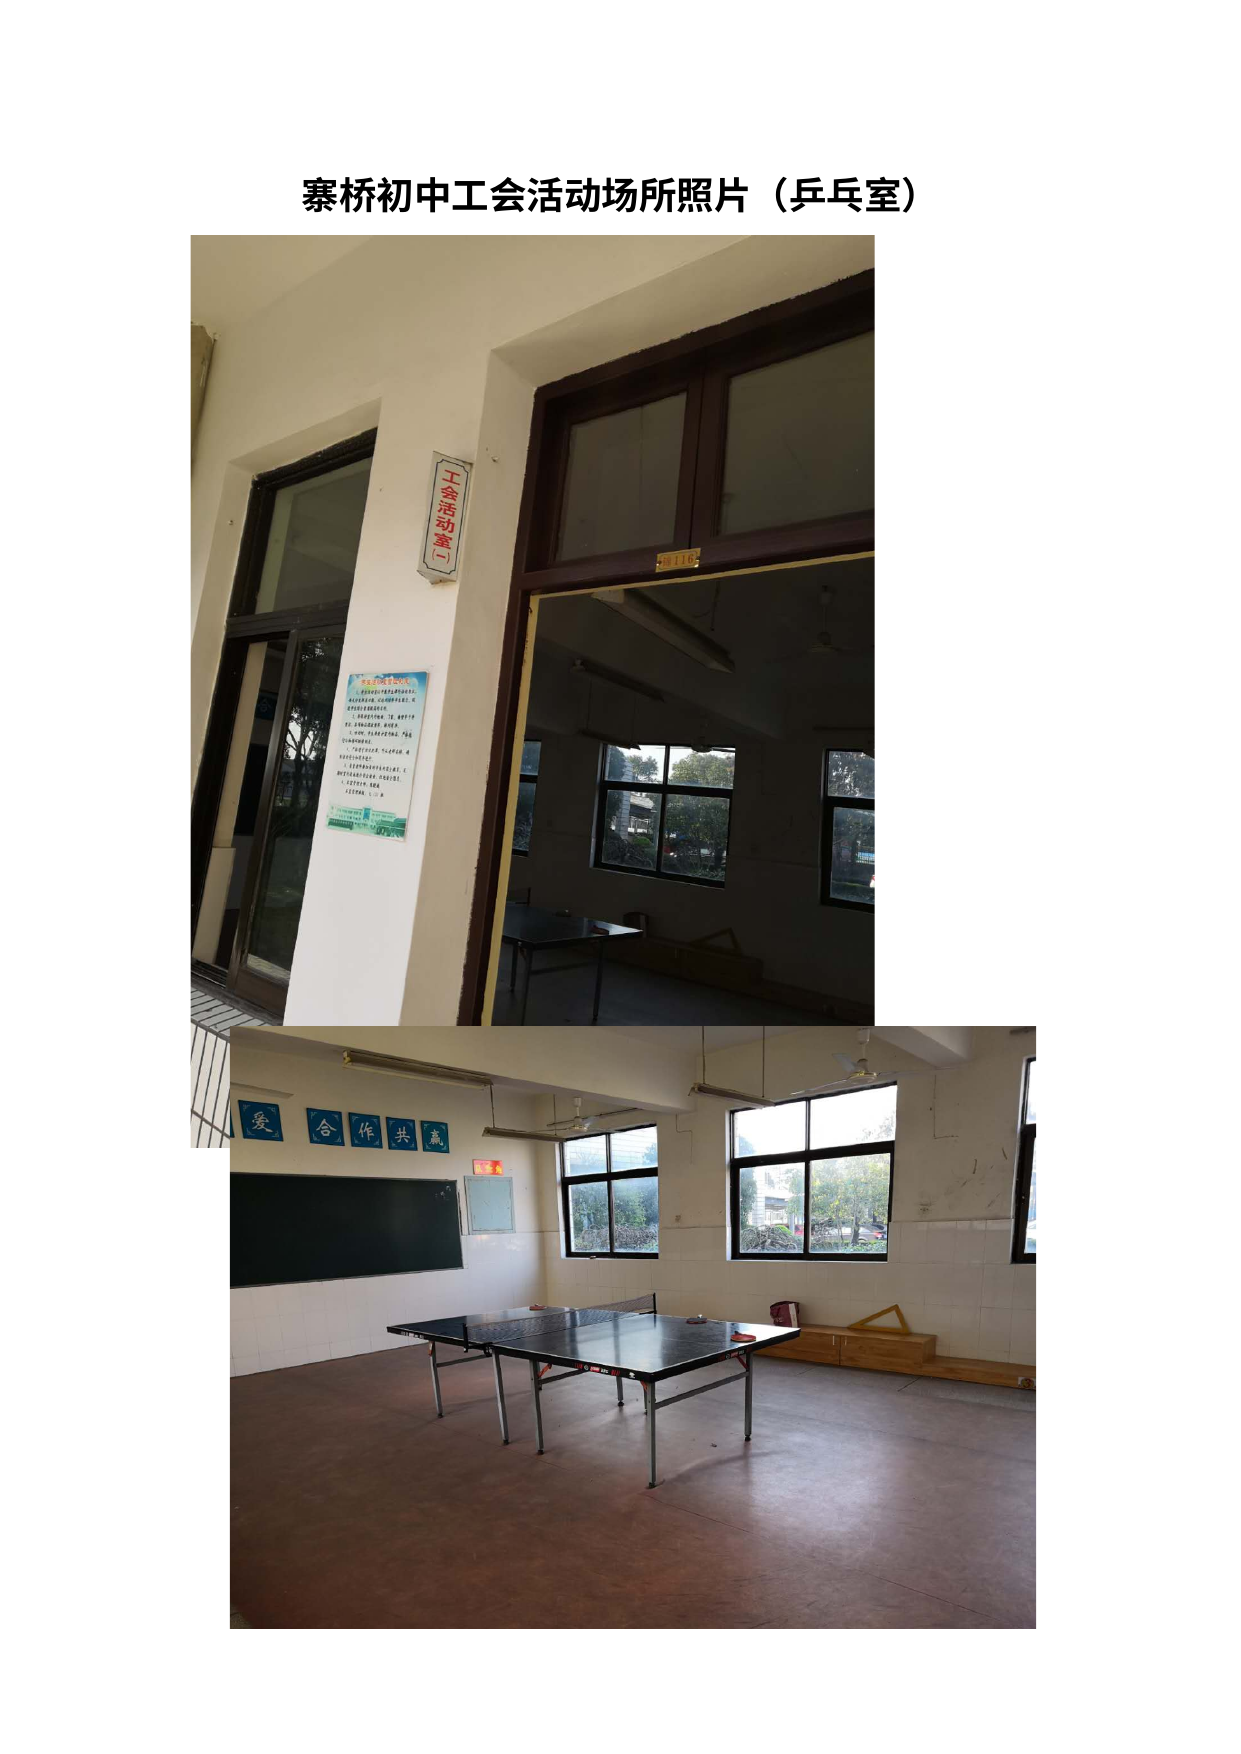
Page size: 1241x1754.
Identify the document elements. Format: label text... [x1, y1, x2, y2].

text ​寨桥初中工会活动场所照片（乒乓室） [187, 162, 1053, 227]
picture [190, 235, 1035, 1629]
